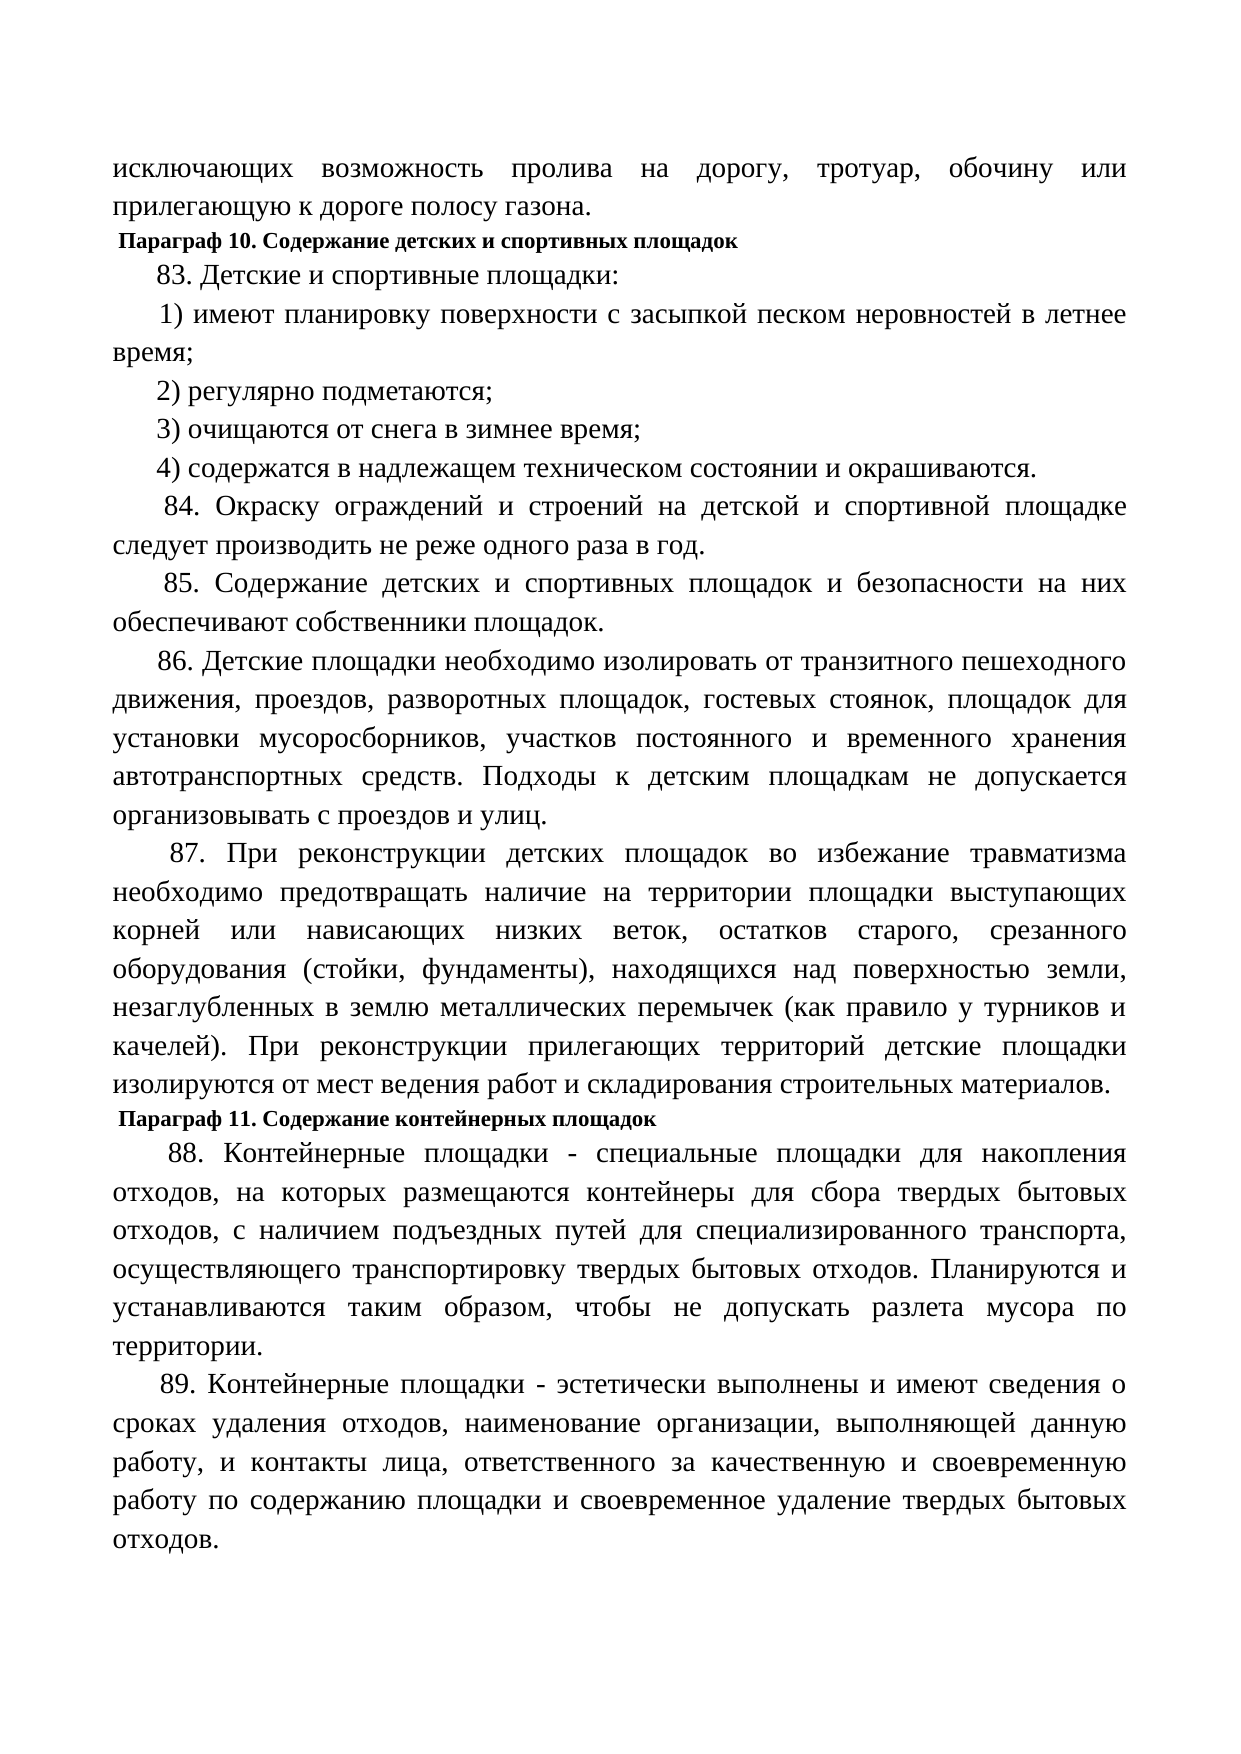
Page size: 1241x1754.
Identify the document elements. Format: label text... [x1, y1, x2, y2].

text 86. Детские площадки необходимо изолировать от транзитного пешеходного движения, проездов, разворотных площадок, гостевых стоянок, площадок для установки мусоросборников, участков постоянного и временного хранения автотранспортных средств. Подходы к детским площадкам не допускается организовывать с проездов и улиц. [112, 643, 1128, 830]
text 2) регулярно подметаются; [112, 373, 1128, 406]
text Параграф 10. Содержание детских и спортивных площадок [112, 227, 1128, 253]
text 87. При реконструкции детских площадок во избежание травматизма необходимо предотвращать наличие на территории площадки выступающих корней или нависающих низких веток, остатков старого, срезанного оборудования (стойки, фундаменты), находящихся над поверхностью земли, незаглубленных в землю металлических перемычек (как правило у турников и качелей). При реконструкции прилегающих территорий детские площадки изолируются от мест ведения работ и складирования строительных материалов. [112, 835, 1128, 1100]
text 1) имеют планировку поверхности с засыпкой песком неровностей в летнее время; [112, 296, 1128, 368]
text 84. Окраску ограждений и строений на детской и спортивной площадке следует производить не реже одного раза в год. [112, 488, 1128, 561]
text 85. Содержание детских и спортивных площадок и безопасности на них обеспечивают собственники площадок. [112, 566, 1128, 638]
text 83. Детские и спортивные площадки: [112, 257, 1128, 291]
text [112, 150, 1128, 222]
text 4) содержатся в надлежащем техническом состоянии и окрашиваются. [112, 450, 1128, 483]
text 3) очищаются от снега в зимнее время; [112, 411, 1128, 445]
text Параграф 11. Содержание контейнерных площадок [112, 1105, 1128, 1132]
text 88. Контейнерные площадки - специальные площадки для накопления отходов, на которых размещаются контейнеры для сбора твердых бытовых отходов, с наличием подъездных путей для специализированного транспорта, осуществляющего транспортировку твердых бытовых отходов. Планируются и устанавливаются таким образом, чтобы не допускать разлета мусора по территории. [112, 1135, 1128, 1362]
text 89. Контейнерные площадки - эстетически выполнены и имеют сведения о сроках удаления отходов, наименование организации, выполняющей данную работу, и контакты лица, ответственного за качественную и своевременную работу по содержанию площадки и своевременное удаление твердых бытовых отходов. [112, 1367, 1128, 1554]
